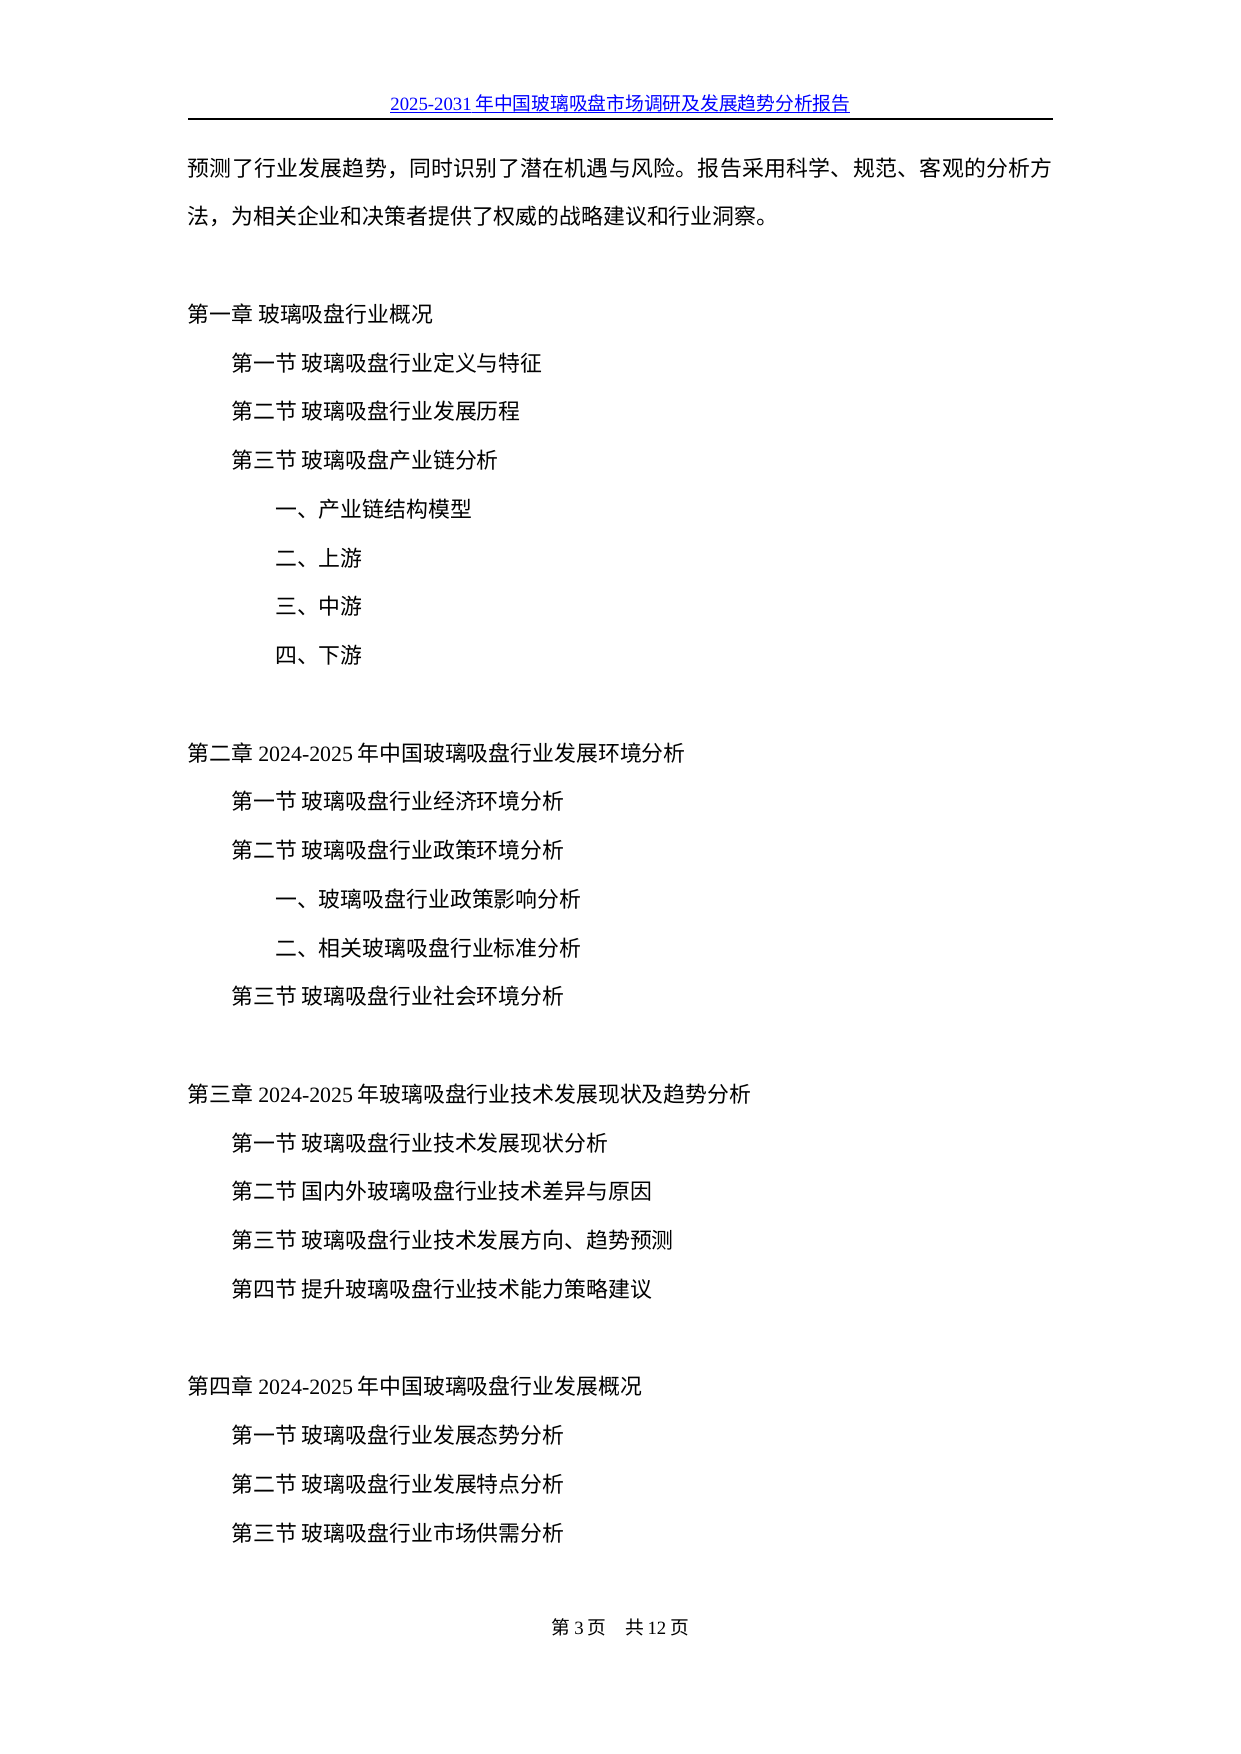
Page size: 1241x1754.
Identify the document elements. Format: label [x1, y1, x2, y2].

text [187, 150, 1053, 1548]
